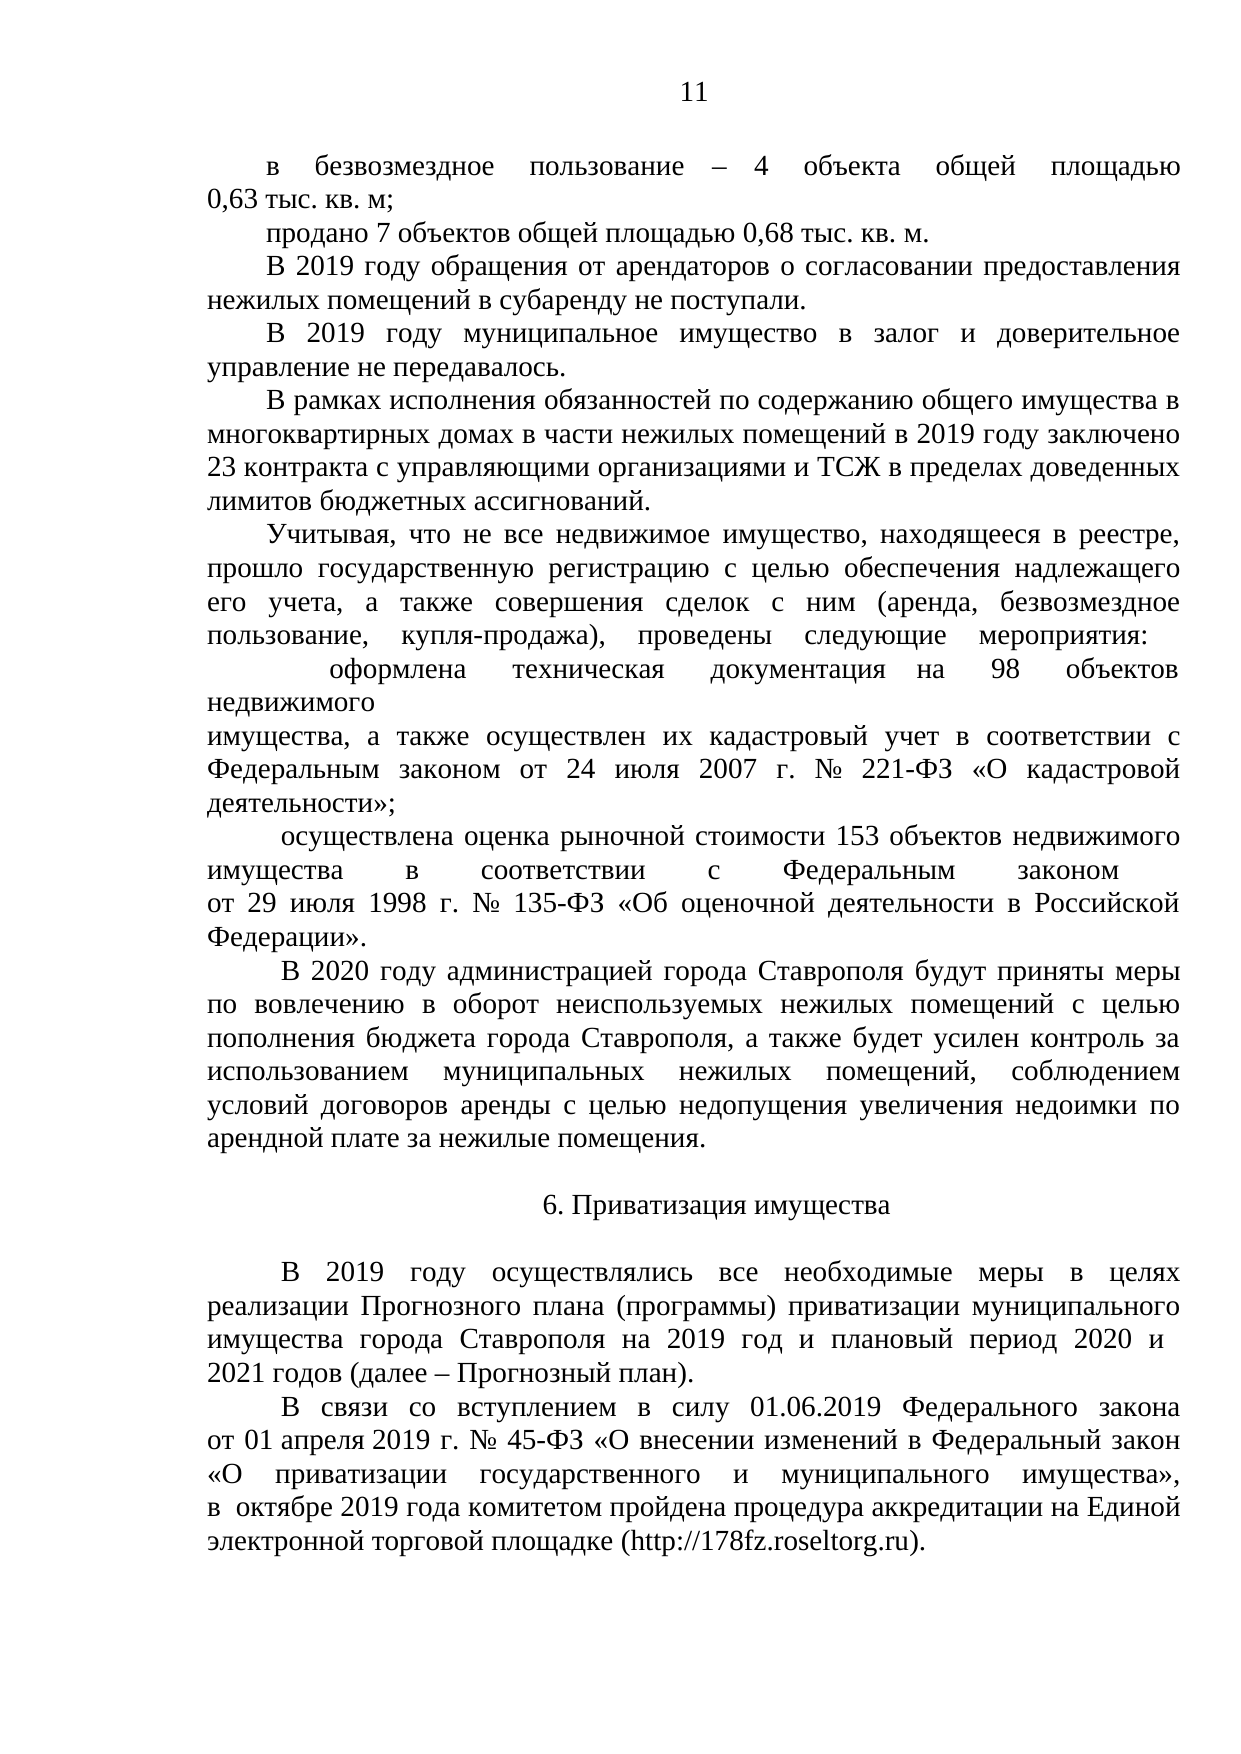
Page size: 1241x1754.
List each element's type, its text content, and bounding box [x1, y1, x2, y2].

text В 2019 году осуществлялись все необходимые меры в целях реализации Прогнозного плана (программы) приватизации муниципального имущества города Ставрополя на 2019 год и плановый период 2020 и 2021 годов (далее – Прогнозный план). [207, 1254, 1181, 1389]
text В рамках исполнения обязанностей по содержанию общего имущества в многоквартирных домах в части нежилых помещений в 2019 году заключено 23 контракта с управляющими организациями и ТСЖ в пределах доведенных лимитов бюджетных ассигнований. [207, 382, 1181, 517]
text имущества, а также осуществлен их кадастровый учет в соответствии с Федеральным законом от 24 июля 2007 г. № 221-ФЗ «О кадастровой деятельности»; осуществлена оценка рыночной стоимости 153 объектов недвижимого имущества в соответствии с Федеральным законом от 29 июля 1998 г. № 135-ФЗ «Об оценочной деятельности в Российской Федерации». [207, 718, 1181, 953]
text 6. Приватизация имущества [207, 1187, 1181, 1221]
text В 2020 году администрацией города Ставрополя будут приняты меры по вовлечению в оборот неиспользуемых нежилых помещений с целью пополнения бюджета города Ставрополя, а также будет усилен контроль за использованием муниципальных нежилых помещений, соблюдением условий договоров аренды с целью недопущения увеличения недоимки по арендной плате за нежилые помещения. [207, 953, 1181, 1154]
text продано 7 объектов общей площадью 0,68 тыс. кв. м. [207, 215, 1181, 248]
text Учитывая, что не все недвижимое имущество, находящееся в реестре, прошло государственную регистрацию с целью обеспечения надлежащего его учета, а также совершения сделок с ним (аренда, безвозмездное пользование, купля-продажа), проведены следующие мероприятия: оформлена техническая документация на 98 объектов недвижимого [207, 517, 1181, 718]
text В 2019 году муниципальное имущество в залог и доверительное управление не передавалось. [207, 315, 1181, 382]
text в безвозмездное пользование – 4 объекта общей площадью 0,63 тыс. кв. м; [207, 148, 1181, 215]
text В связи со вступлением в силу 01.06.2019 Федерального закона от 01 апреля 2019 г. № 45-ФЗ «О внесении изменений в Федеральный закон «О приватизации государственного и муниципального имущества», в октябре 2019 года комитетом пройдена процедура аккредитации на Единой электронной торговой площадке (http://178fz.roseltorg.ru). [207, 1389, 1181, 1556]
text В 2019 году обращения от арендаторов о согласовании предоставления нежилых помещений в субаренду не поступали. [207, 248, 1181, 315]
